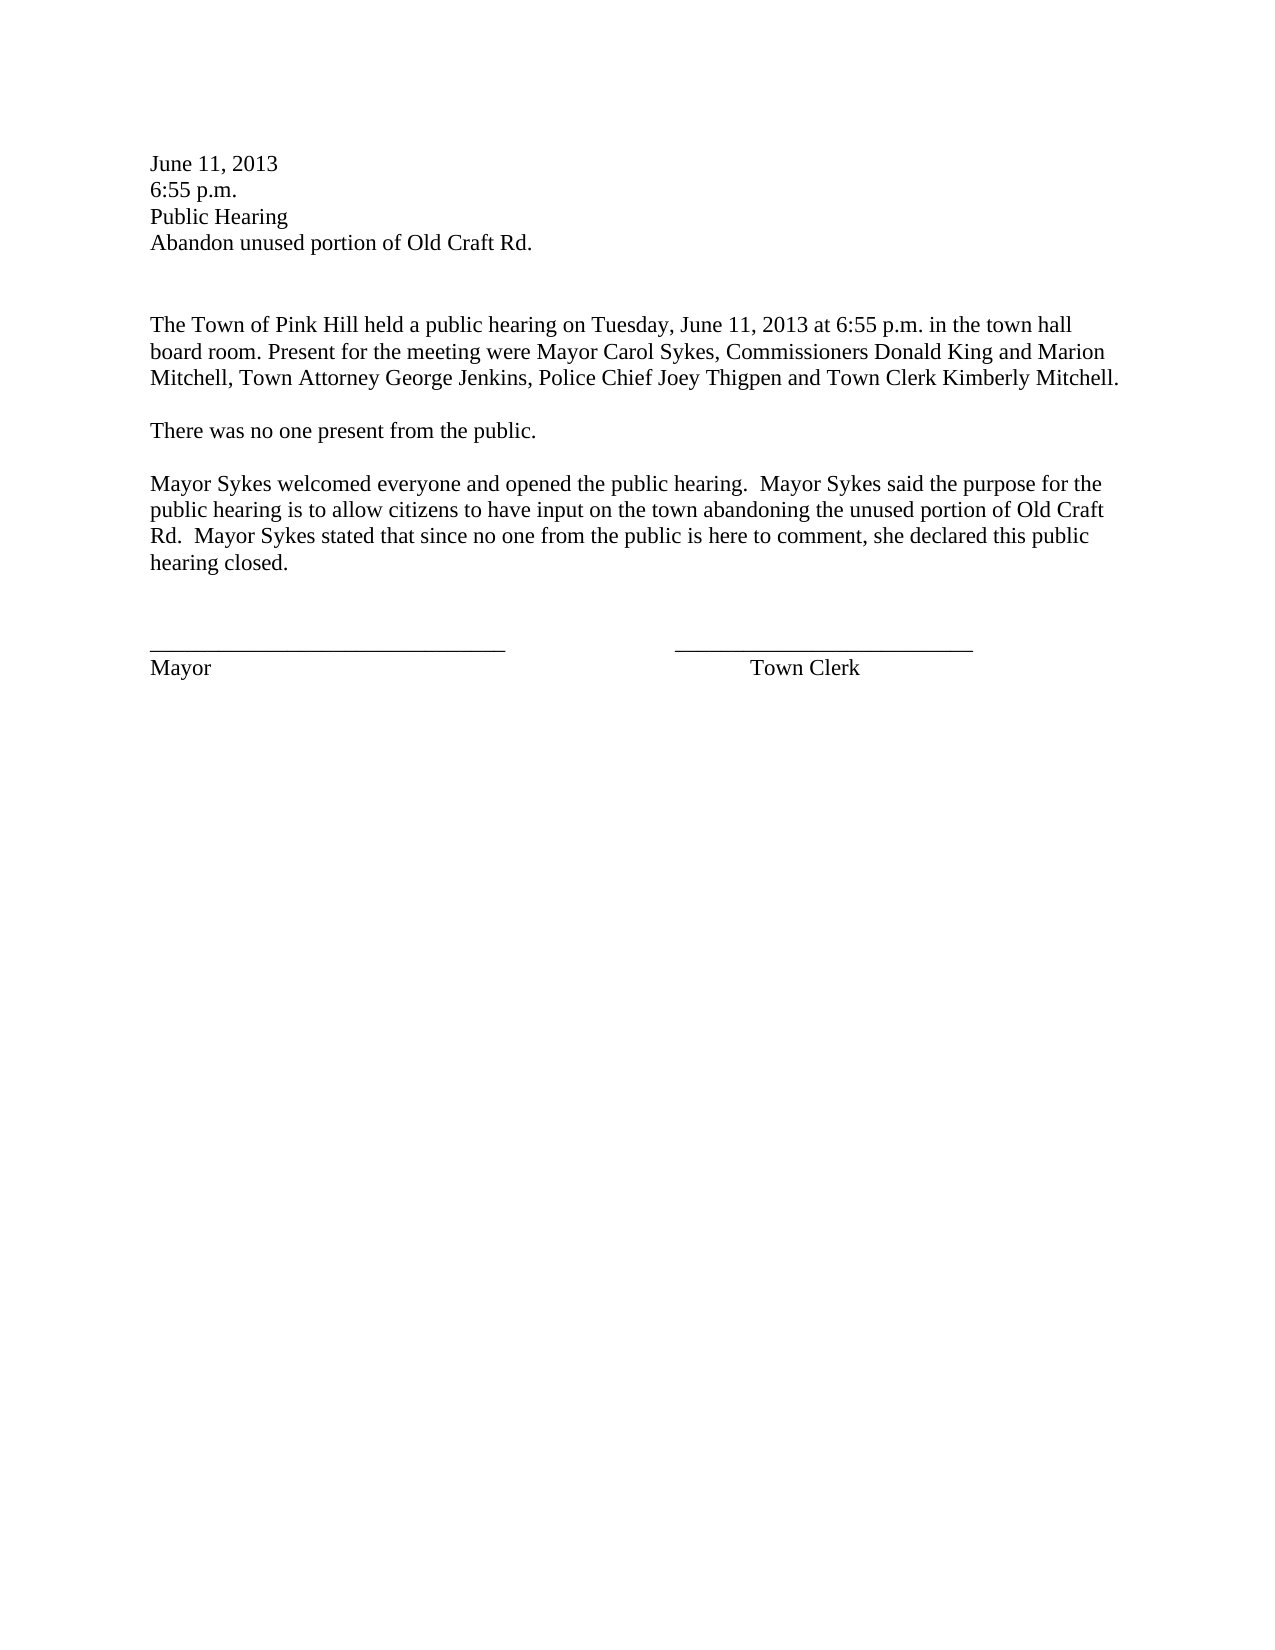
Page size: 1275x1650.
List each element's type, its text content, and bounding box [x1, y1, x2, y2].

text _______________________________ __________________________ [150, 628, 1125, 654]
text The Town of Pink Hill held a public hearing on Tuesday, June 11, 2013 at 6:55 p.m. in the town hall board room. Present for the meeting were Mayor Carol Sykes, Commissioners Donald King and Marion Mitchell, Town Attorney George Jenkins, Police Chief Joey Thigpen and Town Clerk Kimberly Mitchell. [150, 311, 1125, 391]
text Public Hearing [150, 203, 1125, 229]
text There was no one present from the public. [150, 417, 1125, 443]
text June 11, 2013 [150, 150, 1125, 176]
text Abandon unused portion of Old Craft Rd. [150, 229, 1125, 255]
text Mayor Town Clerk [150, 654, 1125, 680]
text Mayor Sykes welcomed everyone and opened the public hearing. Mayor Sykes said the purpose for the public hearing is to allow citizens to have input on the town abandoning the unused portion of Old Craft Rd. Mayor Sykes stated that since no one from the public is here to comment, she declared this public hearing closed. [150, 469, 1125, 575]
text 6:55 p.m. [150, 176, 1125, 203]
